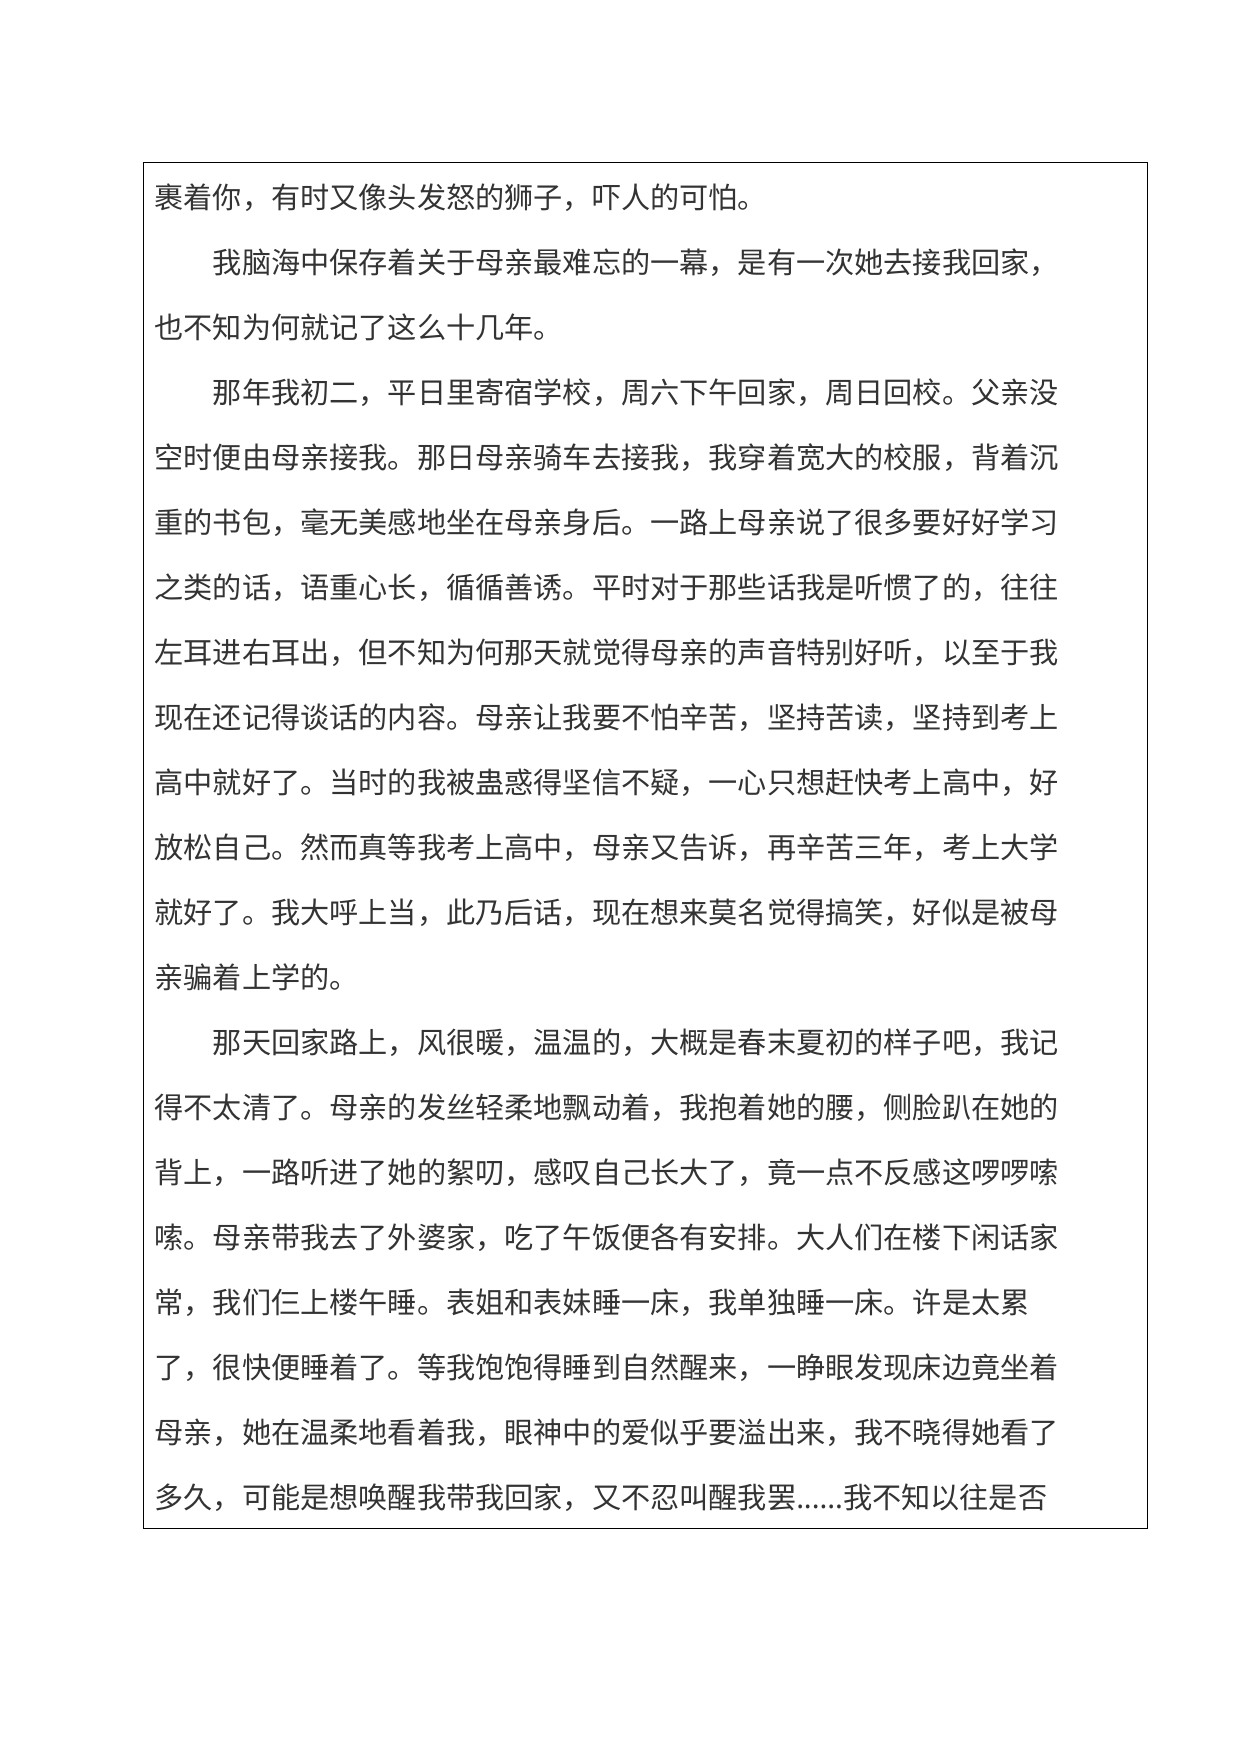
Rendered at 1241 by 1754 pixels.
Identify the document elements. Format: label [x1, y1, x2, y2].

table_header [144, 163, 1147, 1528]
